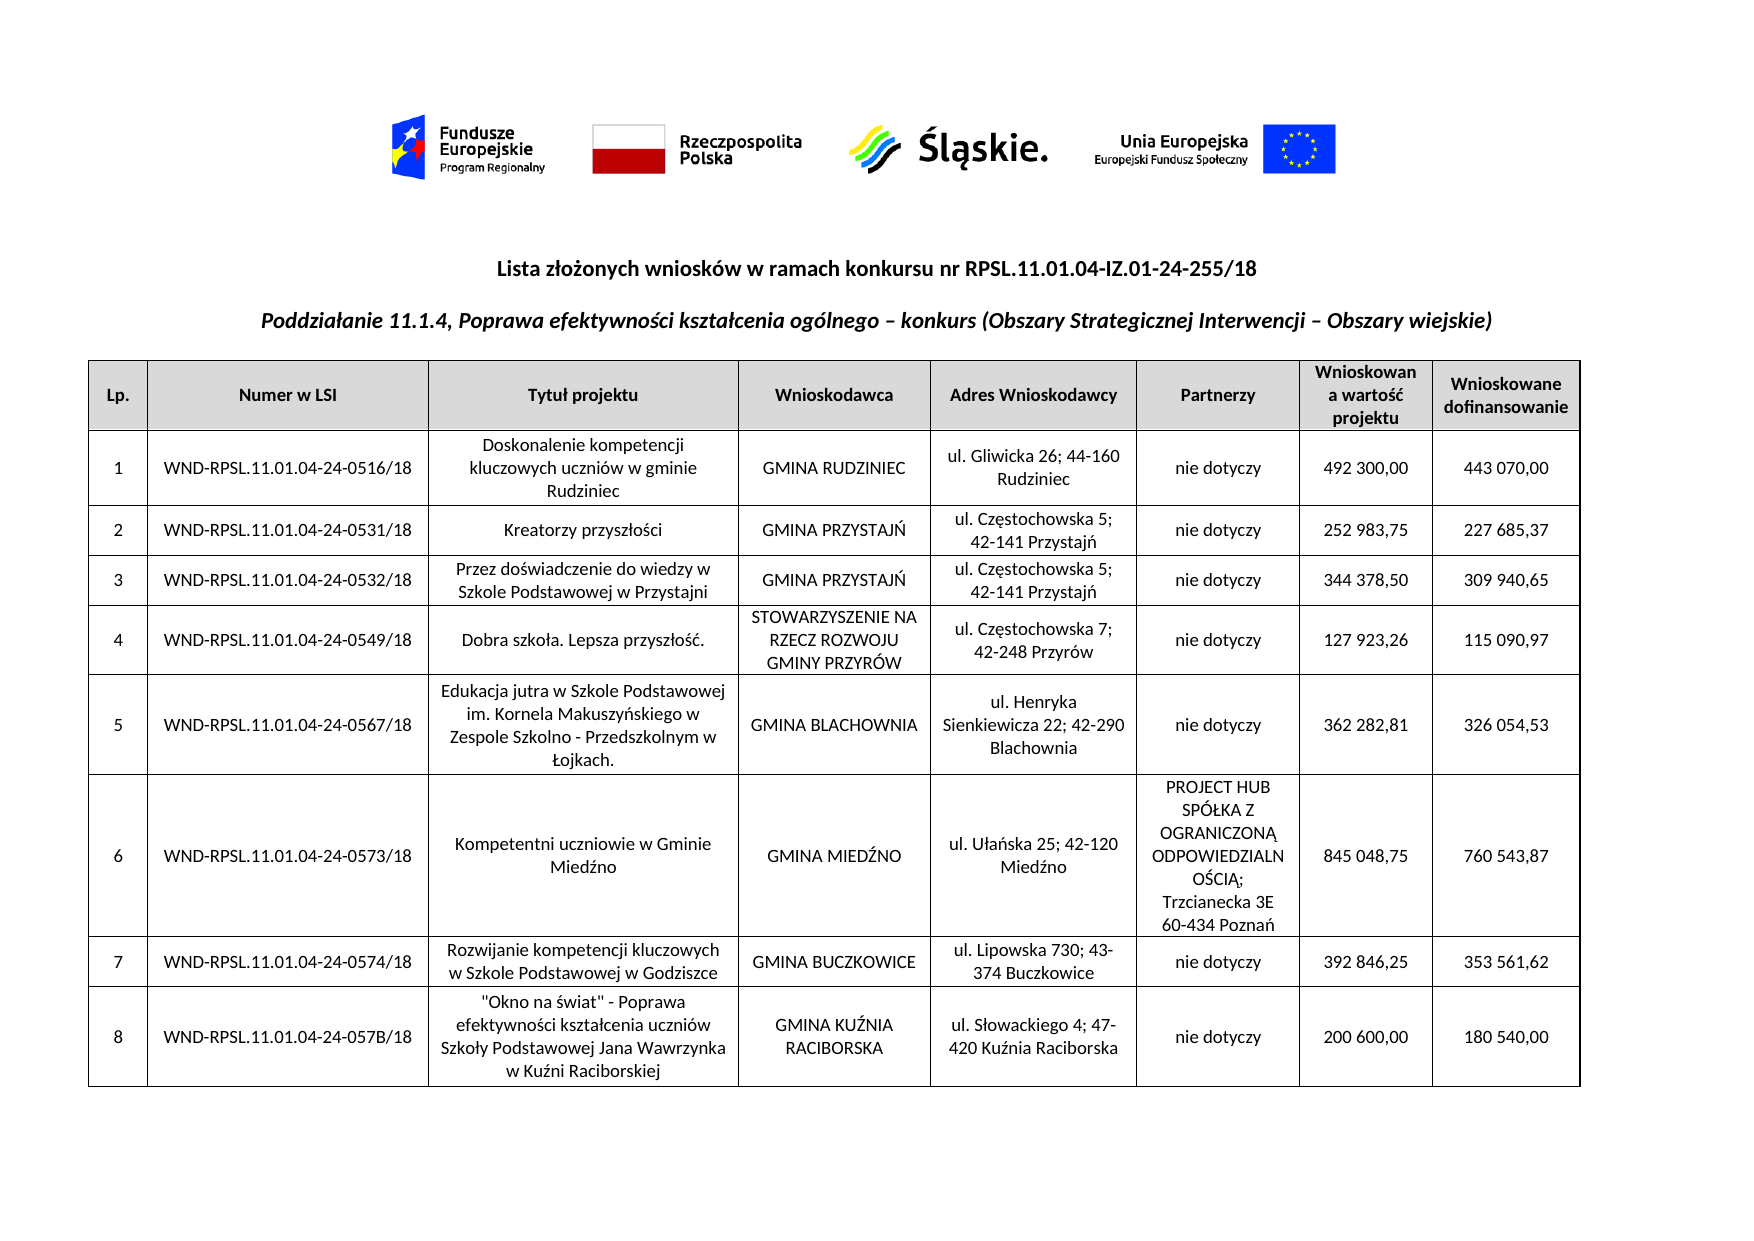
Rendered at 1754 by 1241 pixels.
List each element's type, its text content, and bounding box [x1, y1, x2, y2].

table_cell 2 [89, 506, 147, 554]
table_cell nie dotyczy [1137, 606, 1299, 674]
table_cell STOWARZYSZENIE NA RZECZ ROZWOJU GMINY PRZYRÓW [739, 606, 930, 674]
table_cell ul. Gliwicka 26; 44-160 Rudziniec [931, 431, 1136, 504]
table_cell nie dotyczy [1137, 556, 1299, 604]
table_cell GMINA MIEDŹNO [739, 775, 930, 936]
table_cell Kompetentni uczniowie w Gminie Miedźno [429, 775, 738, 936]
table_cell "Okno na świat" - Poprawa efektywności kształcenia uczniów Szkoły Podstawowej Jana Wawrzynka w Kuźni Raciborskiej [429, 987, 738, 1086]
table_cell 7 [89, 937, 147, 986]
table_cell ul. Ułańska 25; 42-120 Miedźno [931, 775, 1136, 936]
table_cell nie dotyczy [1137, 675, 1299, 774]
table_cell ul. Henryka Sienkiewicza 22; 42-290 Blachownia [931, 675, 1136, 774]
table_cell 845 048,75 [1300, 775, 1432, 936]
table_cell 760 543,87 [1433, 775, 1579, 936]
picture [377, 99, 1351, 195]
table_cell ul. Lipowska 730; 43-374 Buczkowice [931, 937, 1136, 986]
table_cell 443 070,00 [1433, 431, 1579, 504]
table_cell 200 600,00 [1300, 987, 1432, 1086]
table_cell GMINA KUŹNIA RACIBORSKA [739, 987, 930, 1086]
table_cell GMINA RUDZINIEC [739, 431, 930, 504]
table_cell 1 [89, 431, 147, 504]
table_cell 180 540,00 [1433, 987, 1579, 1086]
table_cell WND-RPSL.11.01.04-24-0532/18 [148, 556, 428, 604]
table_cell 5 [89, 675, 147, 774]
table_cell ul. Częstochowska 7; 42-248 Przyrów [931, 606, 1136, 674]
table_cell WND-RPSL.11.01.04-24-0567/18 [148, 675, 428, 774]
table_cell WND-RPSL.11.01.04-24-057B/18 [148, 987, 428, 1086]
table_cell 344 378,50 [1300, 556, 1432, 604]
table_cell WND-RPSL.11.01.04-24-0531/18 [148, 506, 428, 554]
text Poddziałanie 11.1.4, Poprawa efektywności kształcenia ogólnego – konkurs (Obszary Strategicznej Interwencji – Obszary wiejskie) [148, 307, 1606, 335]
table_cell WND-RPSL.11.01.04-24-0573/18 [148, 775, 428, 936]
table_cell 392 846,25 [1300, 937, 1432, 986]
table_cell 326 054,53 [1433, 675, 1579, 774]
table_cell 8 [89, 987, 147, 1086]
table_cell 353 561,62 [1433, 937, 1579, 986]
table_cell GMINA BLACHOWNIA [739, 675, 930, 774]
table_cell Rozwijanie kompetencji kluczowych w Szkole Podstawowej w Godziszce [429, 937, 738, 986]
table_header Lp. [89, 361, 147, 429]
table_header Partnerzy [1137, 361, 1299, 429]
table_cell WND-RPSL.11.01.04-24-0516/18 [148, 431, 428, 504]
table_header Wnioskowana wartość projektu [1300, 361, 1432, 429]
table_cell nie dotyczy [1137, 431, 1299, 504]
table_cell 3 [89, 556, 147, 604]
table_header Adres Wnioskodawcy [931, 361, 1136, 429]
text Lista złożonych wniosków w ramach konkursu nr RPSL.11.01.04-IZ.01-24-255/18 [148, 254, 1606, 282]
table_cell 309 940,65 [1433, 556, 1579, 604]
table_cell 492 300,00 [1300, 431, 1432, 504]
table_cell Edukacja jutra w Szkole Podstawowej im. Kornela Makuszyńskiego w Zespole Szkolno - Przedszkolnym w Łojkach. [429, 675, 738, 774]
table_cell nie dotyczy [1137, 506, 1299, 554]
table_cell ul. Częstochowska 5; 42-141 Przystajń [931, 556, 1136, 604]
table_header Numer w LSI [148, 361, 428, 429]
table_cell 362 282,81 [1300, 675, 1432, 774]
table_cell 4 [89, 606, 147, 674]
table_header Wnioskowane dofinansowanie [1433, 361, 1579, 429]
table_cell Przez doświadczenie do wiedzy w Szkole Podstawowej w Przystajni [429, 556, 738, 604]
table_cell nie dotyczy [1137, 987, 1299, 1086]
table_cell WND-RPSL.11.01.04-24-0549/18 [148, 606, 428, 674]
table_header Tytuł projektu [429, 361, 738, 429]
table_cell 252 983,75 [1300, 506, 1432, 554]
table_cell GMINA PRZYSTAJŃ [739, 506, 930, 554]
table_cell Doskonalenie kompetencji kluczowych uczniów w gminie Rudziniec [429, 431, 738, 504]
table_cell ul. Słowackiego 4; 47-420 Kuźnia Raciborska [931, 987, 1136, 1086]
table_cell Kreatorzy przyszłości [429, 506, 738, 554]
table_cell 127 923,26 [1300, 606, 1432, 674]
table_cell WND-RPSL.11.01.04-24-0574/18 [148, 937, 428, 986]
table_cell 227 685,37 [1433, 506, 1579, 554]
table_cell 6 [89, 775, 147, 936]
table_cell GMINA PRZYSTAJŃ [739, 556, 930, 604]
table_cell Dobra szkoła. Lepsza przyszłość. [429, 606, 738, 674]
table_header Wnioskodawca [739, 361, 930, 429]
table_cell PROJECT HUB SPÓŁKA Z OGRANICZONĄ ODPOWIEDZIALNOŚCIĄ; Trzcianecka 3E 60-434 Poznań [1137, 775, 1299, 936]
table_cell 115 090,97 [1433, 606, 1579, 674]
table_cell GMINA BUCZKOWICE [739, 937, 930, 986]
table_cell ul. Częstochowska 5; 42-141 Przystajń [931, 506, 1136, 554]
table_cell nie dotyczy [1137, 937, 1299, 986]
